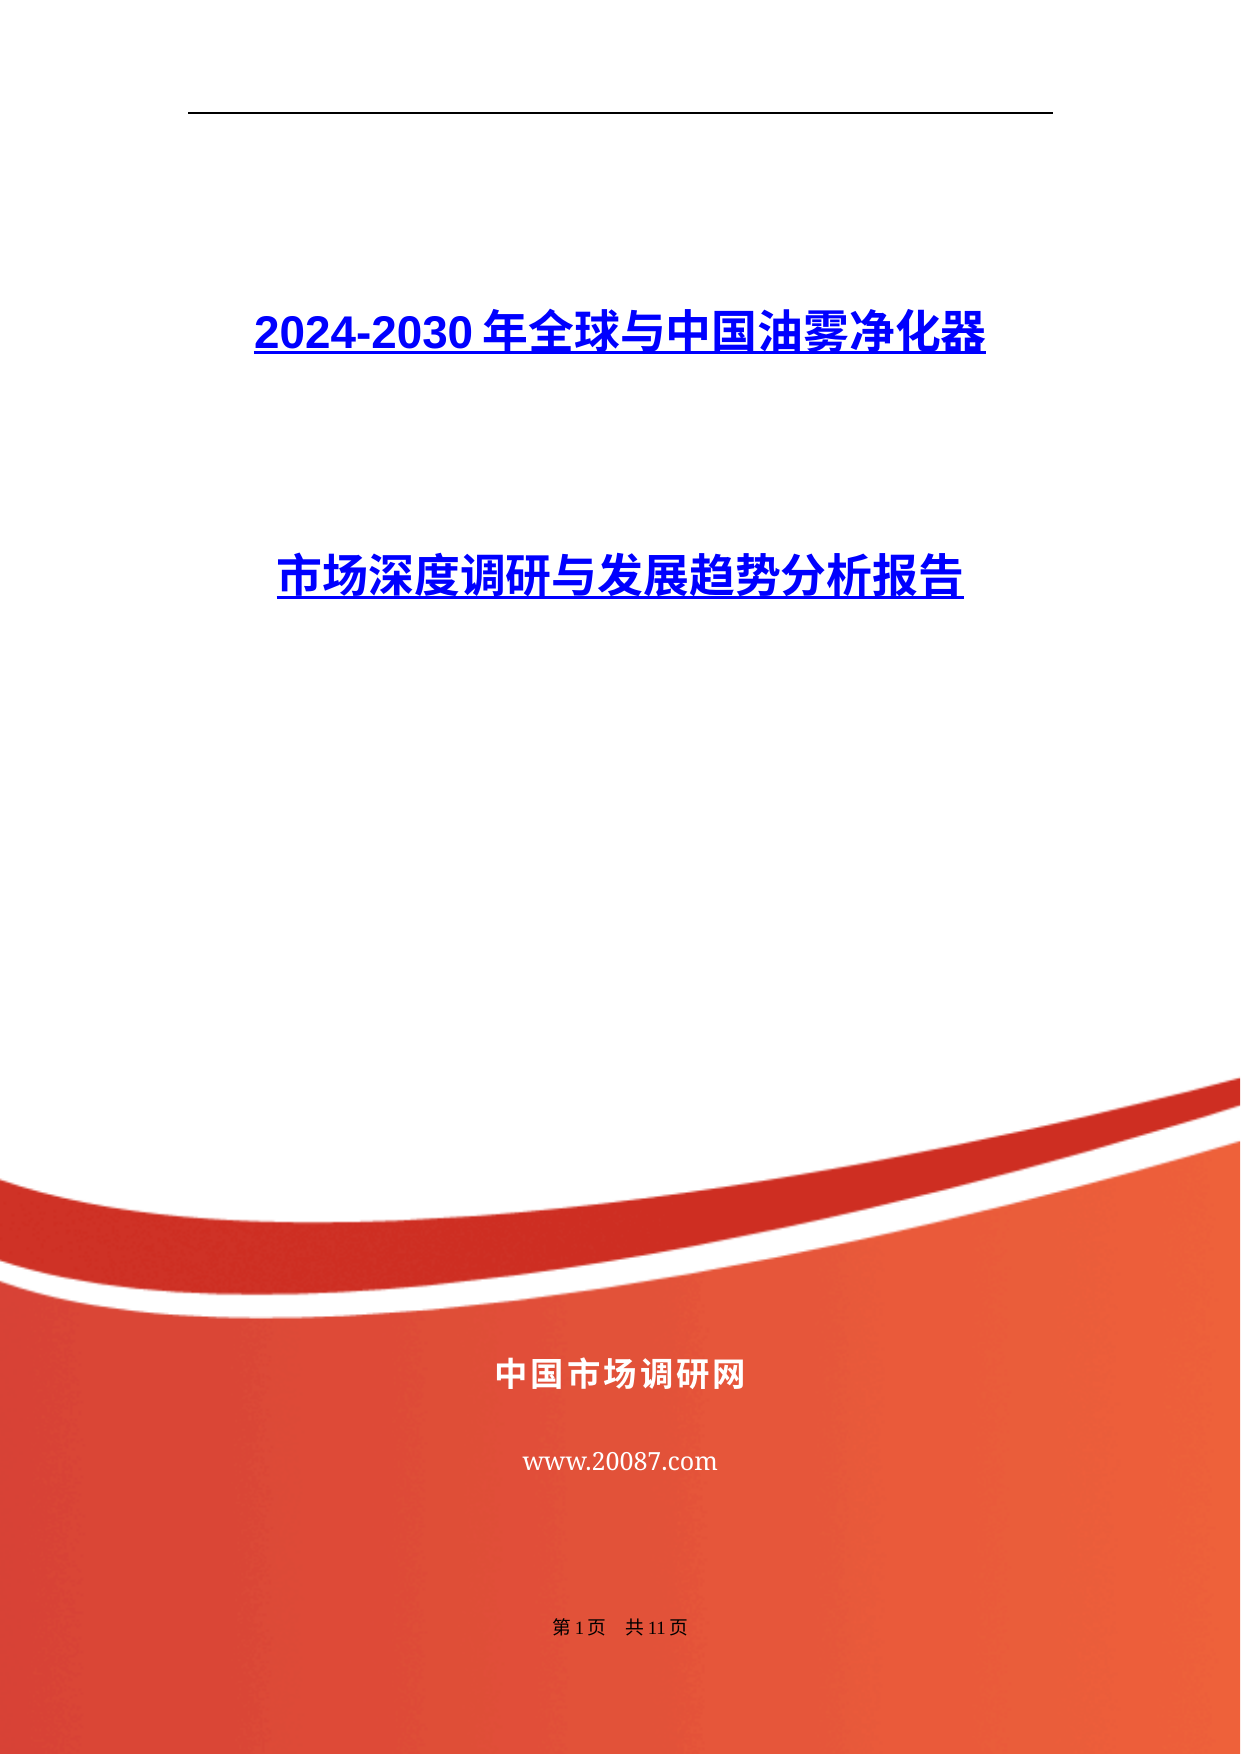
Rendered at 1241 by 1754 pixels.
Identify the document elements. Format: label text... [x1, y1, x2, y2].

picture [0, 1006, 1241, 1754]
text www.20087.com [187, 1428, 1053, 1493]
subtitle 中国市场调研网 [187, 1339, 1053, 1404]
table_header 2024-2030年全球与中国油雾净化器市场深度调研与发展趋势分析报告 [188, 207, 1053, 773]
